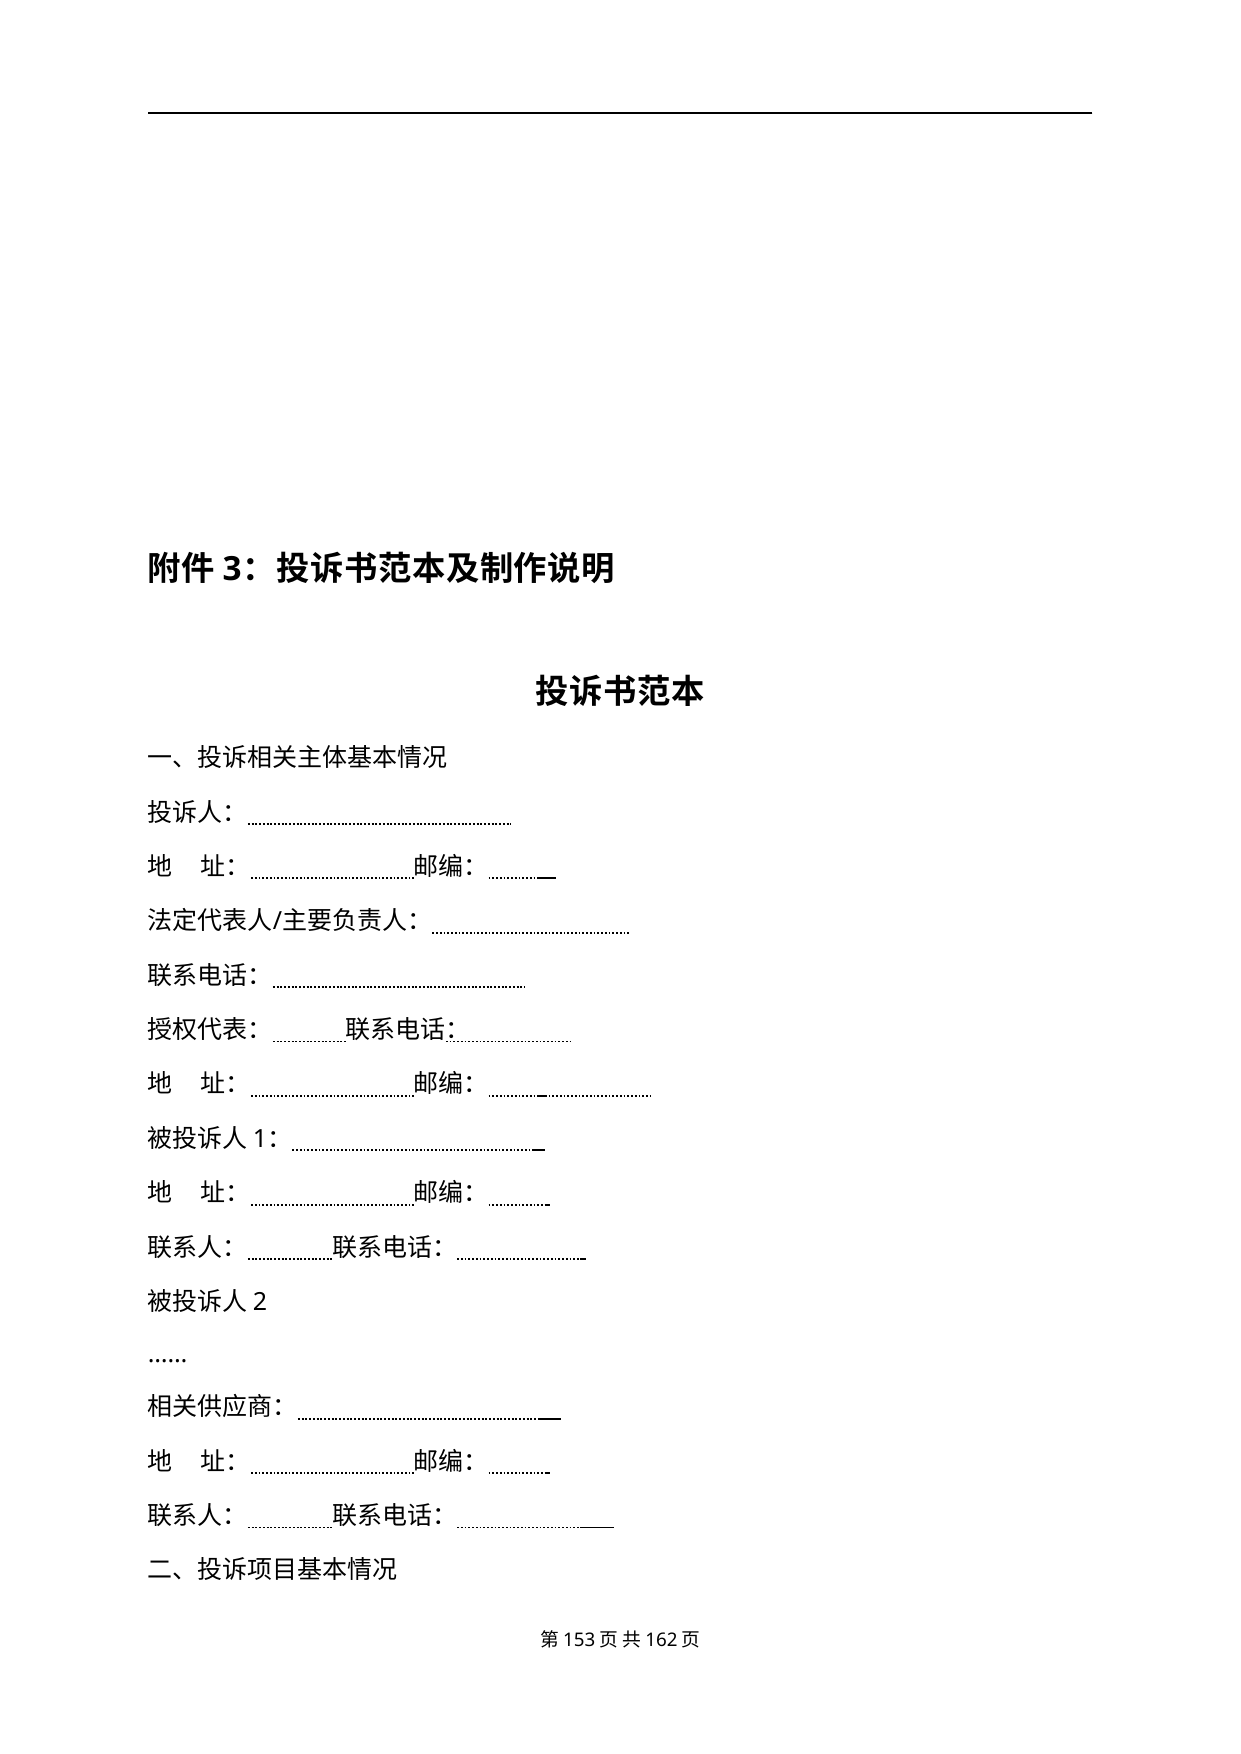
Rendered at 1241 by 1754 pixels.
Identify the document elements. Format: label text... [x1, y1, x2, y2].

text 附件3：投诉书范本及制作说明 [148, 542, 1092, 590]
text 地 址： 邮编： [148, 1064, 1092, 1100]
text …… [148, 1336, 1092, 1370]
text 相关供应商： [148, 1387, 1092, 1423]
text 法定代表人/主要负责人： [148, 901, 1092, 937]
text 被投诉人2 [148, 1281, 1092, 1318]
text 授权代表： 联系电话： [148, 1009, 1092, 1046]
text 地 址： 邮编： [148, 846, 1092, 883]
text 联系电话： [148, 955, 1092, 991]
text 二、投诉项目基本情况 [148, 1550, 1092, 1586]
text 联系人： 联系电话： [148, 1496, 1092, 1532]
text 地 址： 邮编： [148, 1441, 1092, 1477]
text 投诉书范本 [148, 665, 1092, 713]
text 一、投诉相关主体基本情况 [148, 738, 1092, 774]
text 被投诉人1： [148, 1118, 1092, 1154]
text 地 址： 邮编： [148, 1173, 1092, 1209]
text 联系人： 联系电话： [148, 1227, 1092, 1263]
text 投诉人： [148, 792, 1092, 828]
